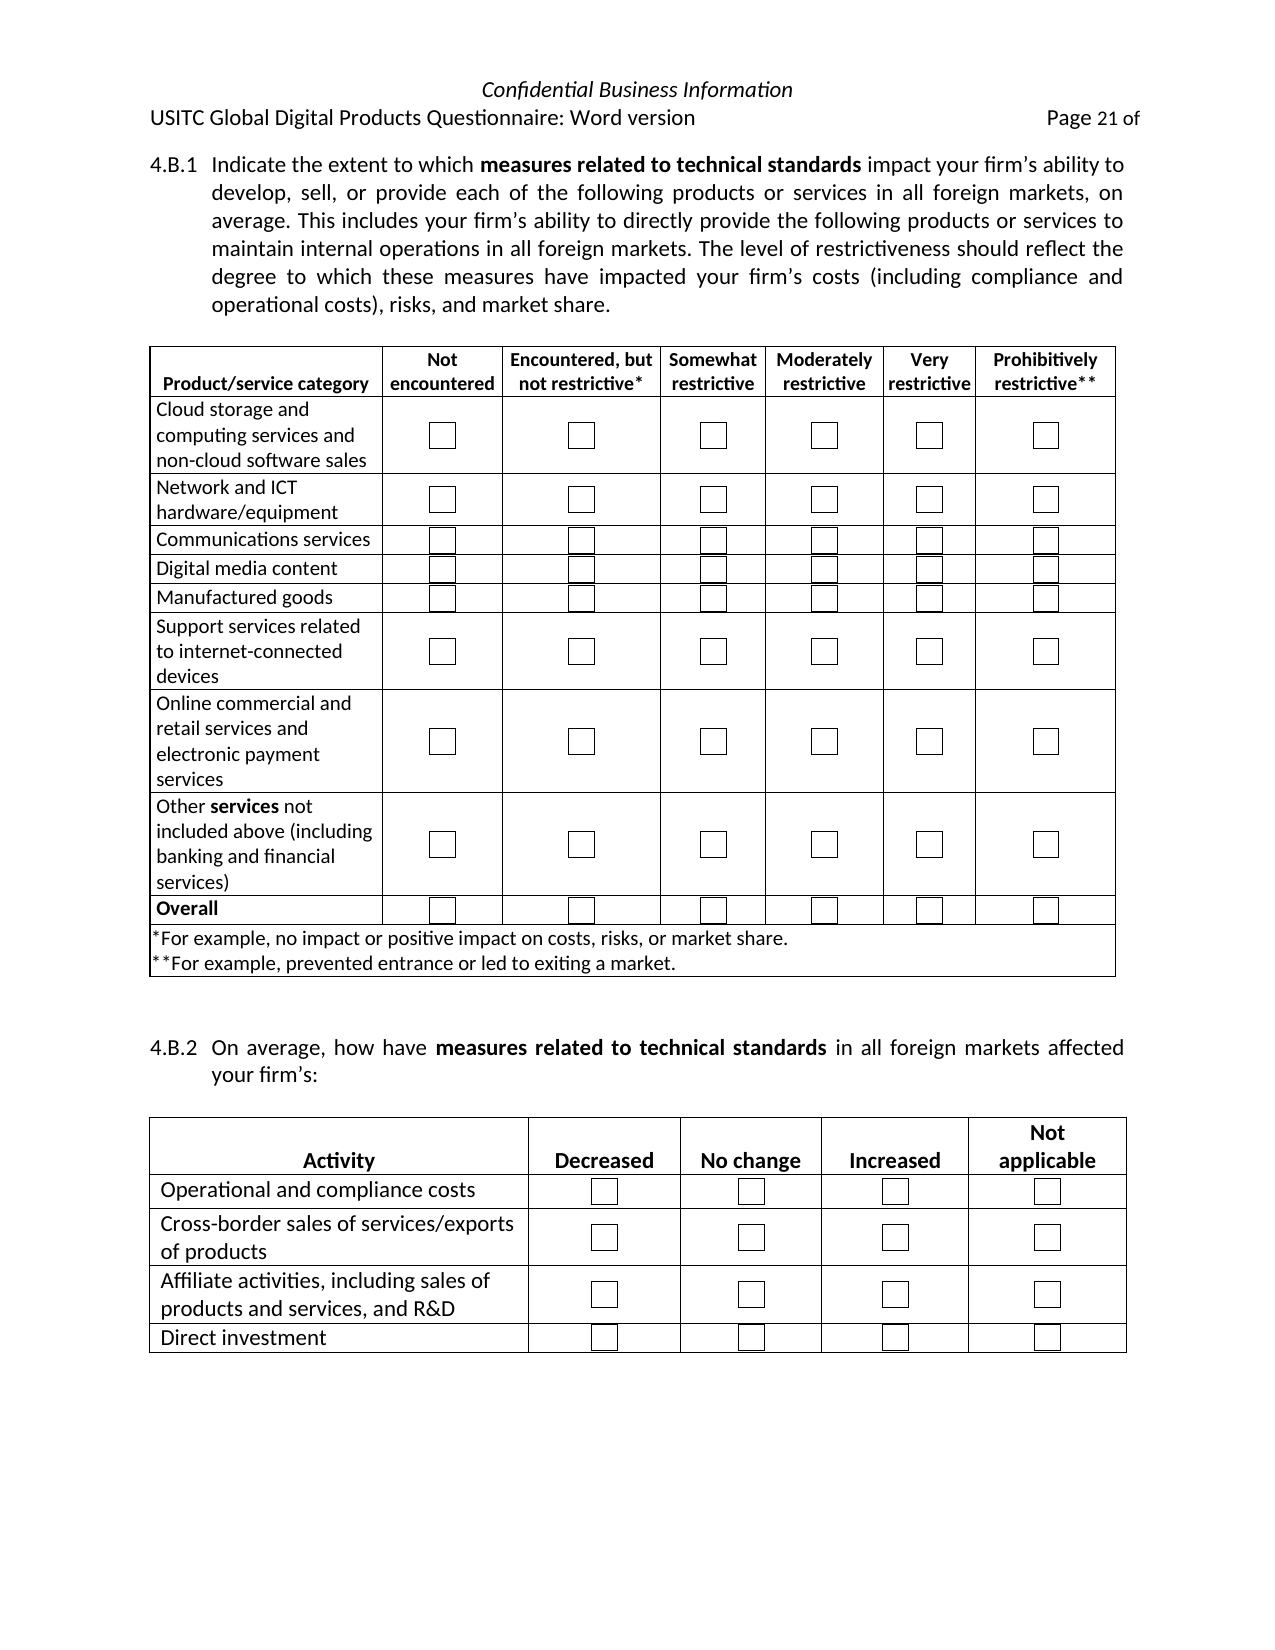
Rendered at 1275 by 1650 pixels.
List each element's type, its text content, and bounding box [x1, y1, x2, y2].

table_cell [969, 1175, 1126, 1208]
table_cell [503, 690, 660, 792]
table_cell [976, 793, 1115, 894]
table_cell [766, 397, 883, 473]
table_cell [976, 555, 1115, 583]
table_cell [661, 613, 765, 689]
table_cell [661, 690, 765, 792]
table_cell [661, 584, 765, 612]
table_cell [884, 793, 975, 894]
table_cell [884, 526, 975, 554]
table_cell [884, 584, 975, 612]
table_cell [822, 1175, 968, 1208]
table_cell [529, 1175, 680, 1208]
table_cell [383, 474, 502, 525]
table_cell [383, 555, 502, 583]
table_cell [681, 1324, 821, 1352]
table_cell Affiliate activities, including sales of products and services, and R&D [150, 1266, 528, 1322]
table_cell Cross-border sales of services/exports of products [150, 1209, 528, 1265]
table_header Somewhat restrictive [661, 347, 765, 396]
table_cell [884, 896, 975, 924]
table_cell [766, 474, 883, 525]
table_cell Overall [151, 896, 382, 924]
table_cell [766, 690, 883, 792]
table_cell [976, 584, 1115, 612]
table_cell Operational and compliance costs [150, 1175, 528, 1208]
list 4.B.2 On average, how have measures related to technical standards in all foreign markets affected your firm’s: [150, 1033, 1125, 1089]
table_cell [383, 896, 502, 924]
table_cell [884, 555, 975, 583]
table_header Product/service category [151, 347, 382, 396]
table_cell [766, 896, 883, 924]
table_cell Direct investment [150, 1324, 528, 1352]
table_header Very restrictive [884, 347, 975, 396]
table_cell [661, 397, 765, 473]
table_cell [503, 793, 660, 894]
table_cell [976, 474, 1115, 525]
table_cell [383, 584, 502, 612]
table_cell [529, 1324, 680, 1352]
table_cell [884, 613, 975, 689]
table_cell [766, 613, 883, 689]
table_cell [884, 690, 975, 792]
table_cell [383, 613, 502, 689]
table_cell [822, 1266, 968, 1322]
table_header Prohibitively restrictive** [976, 347, 1115, 396]
table_cell [661, 526, 765, 554]
table_cell Support services related to internet-connected devices [151, 613, 382, 689]
table_cell [681, 1209, 821, 1265]
table_cell [661, 793, 765, 894]
table_cell [766, 555, 883, 583]
table_cell [503, 474, 660, 525]
table_cell [503, 613, 660, 689]
table_cell [661, 896, 765, 924]
table_header No change [681, 1118, 821, 1174]
table_cell [503, 555, 660, 583]
table_cell [884, 474, 975, 525]
table_cell [661, 474, 765, 525]
table_cell [503, 896, 660, 924]
table_header Decreased [529, 1118, 680, 1174]
table_cell [661, 555, 765, 583]
table_cell [383, 397, 502, 473]
table_cell *For example, no impact or positive impact on costs, risks, or market share. **For example, prevented entrance or led to exiting a market. [151, 925, 1115, 976]
table_cell [822, 1209, 968, 1265]
table_cell [503, 397, 660, 473]
table_cell [976, 397, 1115, 473]
table_cell Manufactured goods [151, 584, 382, 612]
table_cell [681, 1266, 821, 1322]
table_cell [766, 584, 883, 612]
table_cell [969, 1324, 1126, 1352]
table_cell [976, 896, 1115, 924]
table_cell [681, 1175, 821, 1208]
table_cell [969, 1209, 1126, 1265]
table_cell [529, 1209, 680, 1265]
table_cell [383, 526, 502, 554]
table_header Encountered, but not restrictive* [503, 347, 660, 396]
table_cell Communications services [151, 526, 382, 554]
table_cell Other services not included above (including banking and financial services) [151, 793, 382, 894]
table_cell [766, 793, 883, 894]
table_cell [766, 526, 883, 554]
table_cell Cloud storage and computing services and non-cloud software sales [151, 397, 382, 473]
table_cell [976, 690, 1115, 792]
table_cell Online commercial and retail services and electronic payment services [151, 690, 382, 792]
table_cell [503, 584, 660, 612]
table_cell Network and ICT hardware/equipment [151, 474, 382, 525]
table_cell [884, 397, 975, 473]
table_cell [976, 526, 1115, 554]
table_cell [529, 1266, 680, 1322]
table_cell Digital media content [151, 555, 382, 583]
table_cell [383, 793, 502, 894]
table_header Increased [822, 1118, 968, 1174]
table_cell [503, 526, 660, 554]
table_cell [822, 1324, 968, 1352]
table_cell [976, 613, 1115, 689]
table_cell [383, 690, 502, 792]
table_header Moderately restrictive [766, 347, 883, 396]
text 4.B.1 Indicate the extent to which measures related to technical standards impact your firm’s ability to develop, sell, or provide each of the following products or services in all foreign markets, on average. This includes your firm’s ability to directly provide the following products or services to maintain internal operations in all foreign markets. The level of restrictiveness should reflect the degree to which these measures have impacted your firm’s costs (including compliance and operational costs), risks, and market share. [150, 150, 1125, 318]
table_cell [969, 1266, 1126, 1322]
table_header Not applicable [969, 1118, 1126, 1174]
table_header Not encountered [383, 347, 502, 396]
table_header Activity [150, 1118, 528, 1174]
